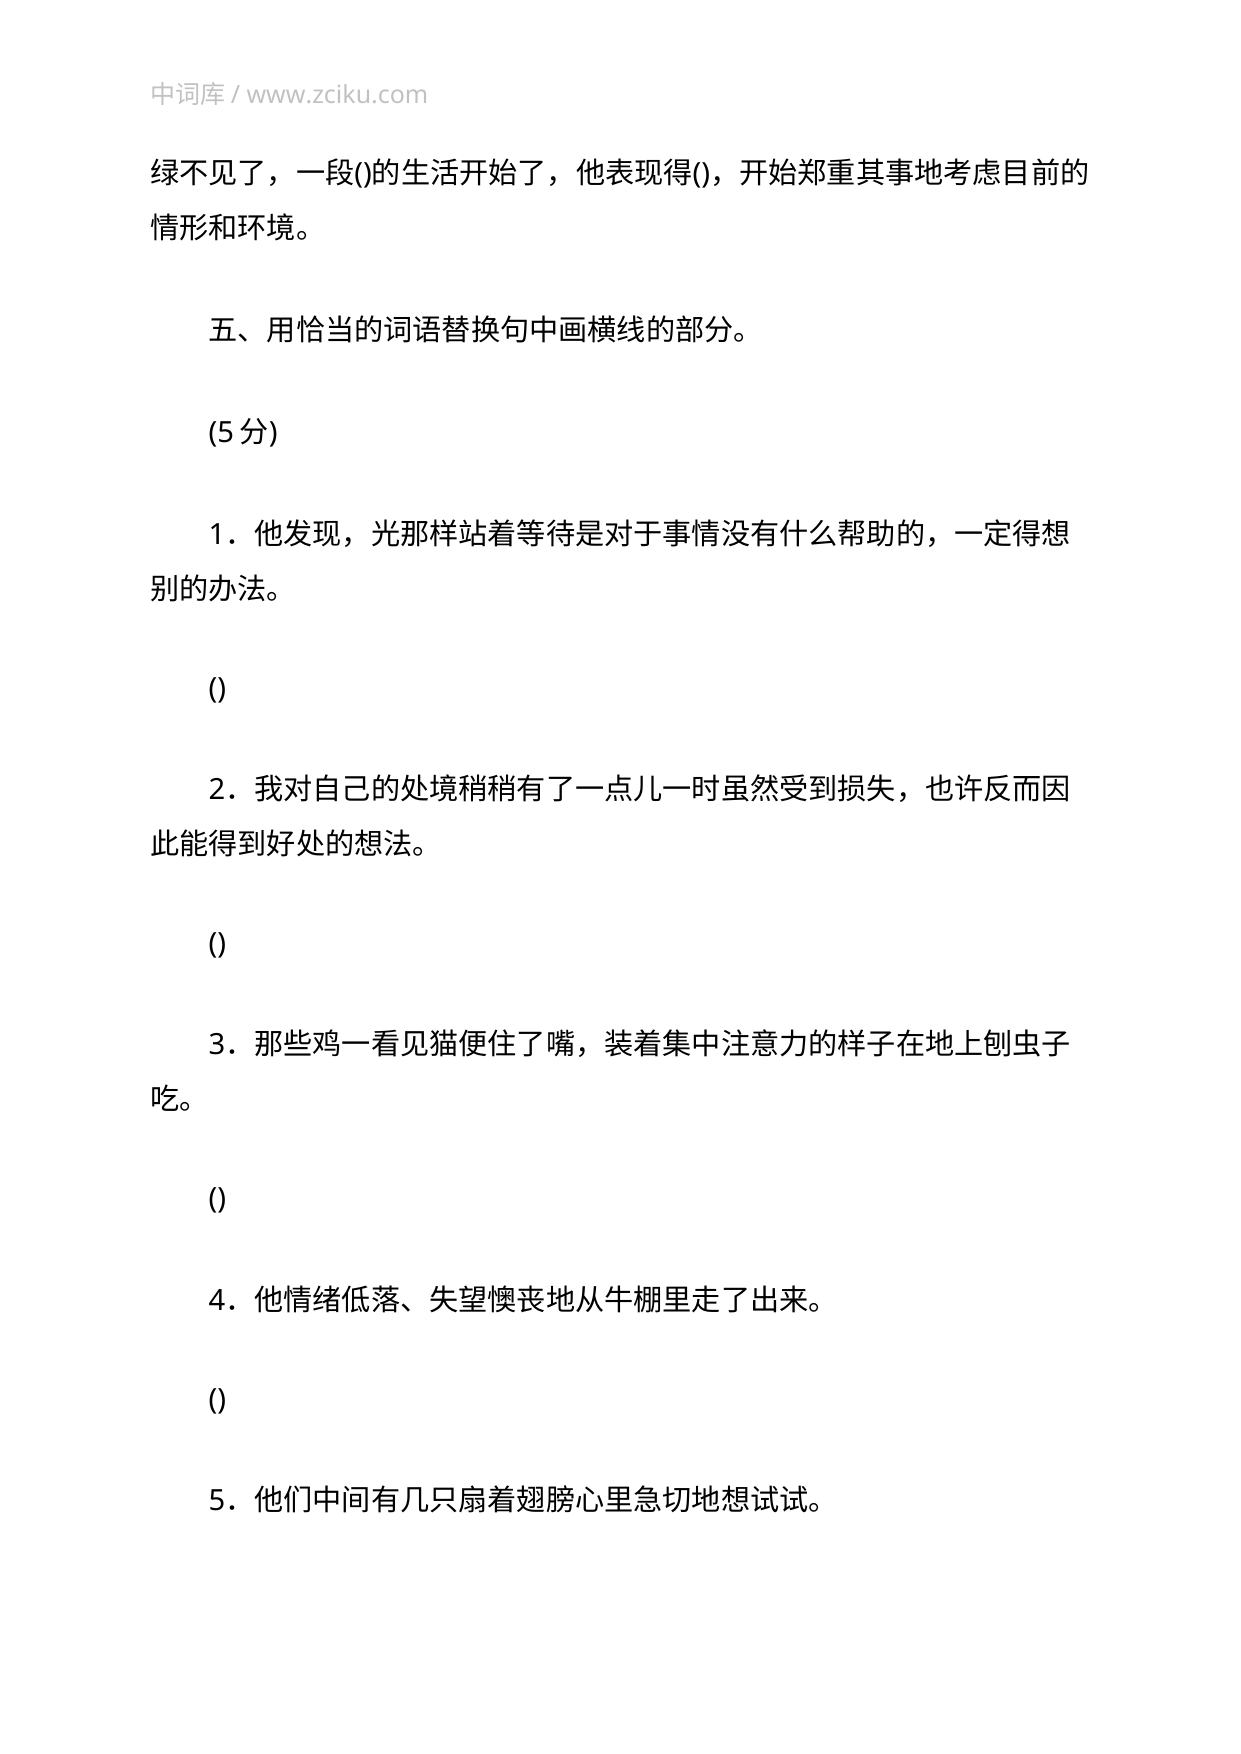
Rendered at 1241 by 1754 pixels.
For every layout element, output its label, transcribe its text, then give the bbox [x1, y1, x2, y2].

text () [150, 1378, 1090, 1418]
text 4．他情绪低落、失望懊丧地从牛棚里走了出来。 [150, 1276, 1090, 1318]
text 五、用恰当的词语替换句中画横线的部分。 [150, 307, 1090, 349]
text () [150, 922, 1090, 962]
text () [150, 1178, 1090, 1217]
text 5．他们中间有几只扇着翅膀心里急切地想试试。 [150, 1477, 1090, 1519]
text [150, 150, 1090, 247]
text 3．那些鸡一看见猫便住了嘴，装着集中注意力的样子在地上刨虫子吃。 [150, 1021, 1090, 1118]
text (5分) [150, 408, 1090, 451]
text () [150, 667, 1090, 707]
text 2．我对自己的处境稍稍有了一点儿一时虽然受到损失，也许反而因此能得到好处的想法。 [150, 766, 1090, 863]
text 1．他发现，光那样站着等待是对于事情没有什么帮助的，一定得想别的办法。 [150, 511, 1090, 608]
